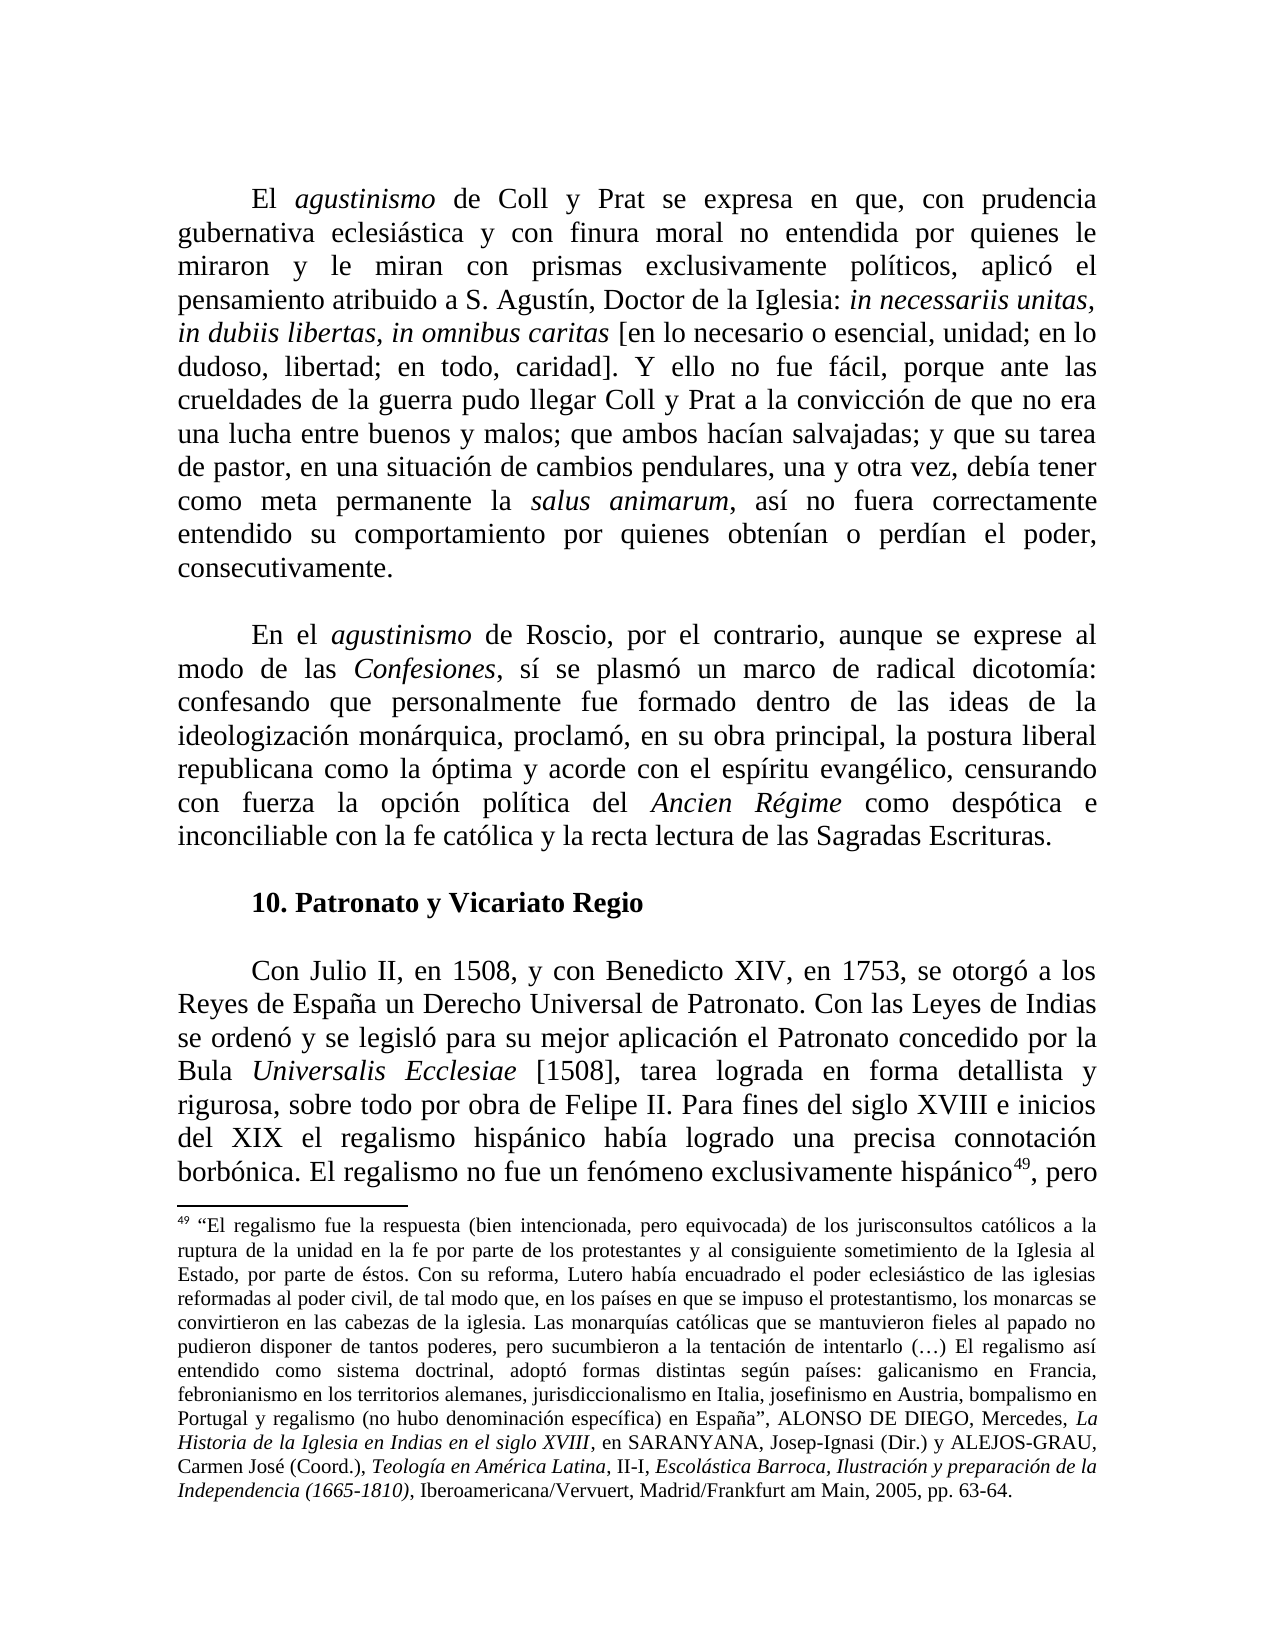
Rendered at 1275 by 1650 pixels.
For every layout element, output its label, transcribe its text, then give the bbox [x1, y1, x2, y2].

text 10. Patronato y Vicariato Regio [177, 886, 1098, 919]
text El agustinismo de Coll y Prat se expresa en que, con prudencia gubernativa eclesiástica y con finura moral no entendida por quienes le miraron y le miran con prismas exclusivamente políticos, aplicó el pensamiento atribuido a S. Agustín, Doctor de : in necessariis unitas, in dubiis libertas, in omnibus caritas [en lo necesario o esencial, unidad; en lo dudoso, libertad; en todo, caridad]. Y ello no fue fácil, porque ante las crueldades de la guerra pudo llegar Coll y Prat a la convicción de que no era una lucha entre buenos y malos; que ambos hacían salvajadas; y que su tarea de pastor, en una situación de cambios pendulares, una y otra vez, debía tener como meta permanente la salus animarum, así no fuera correctamente entendido su comportamiento por quienes obtenían o perdían el poder, consecutivamente. [177, 181, 1098, 584]
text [177, 953, 1098, 1187]
text En el agustinismo de Roscio, por el contrario, aunque se exprese al modo de las Confesiones, sí se plasmó un marco de radical dicotomía: confesando que personalmente fue formado dentro de las ideas de la ideologización monárquica, proclamó, en su obra principal, la postura liberal republicana como la óptima y acorde con el espíritu evangélico, censurando con fuerza la opción política del Ancien Régime como despótica e inconciliable con la fe católica y la recta lectura de las Sagradas Escrituras. [177, 617, 1098, 852]
